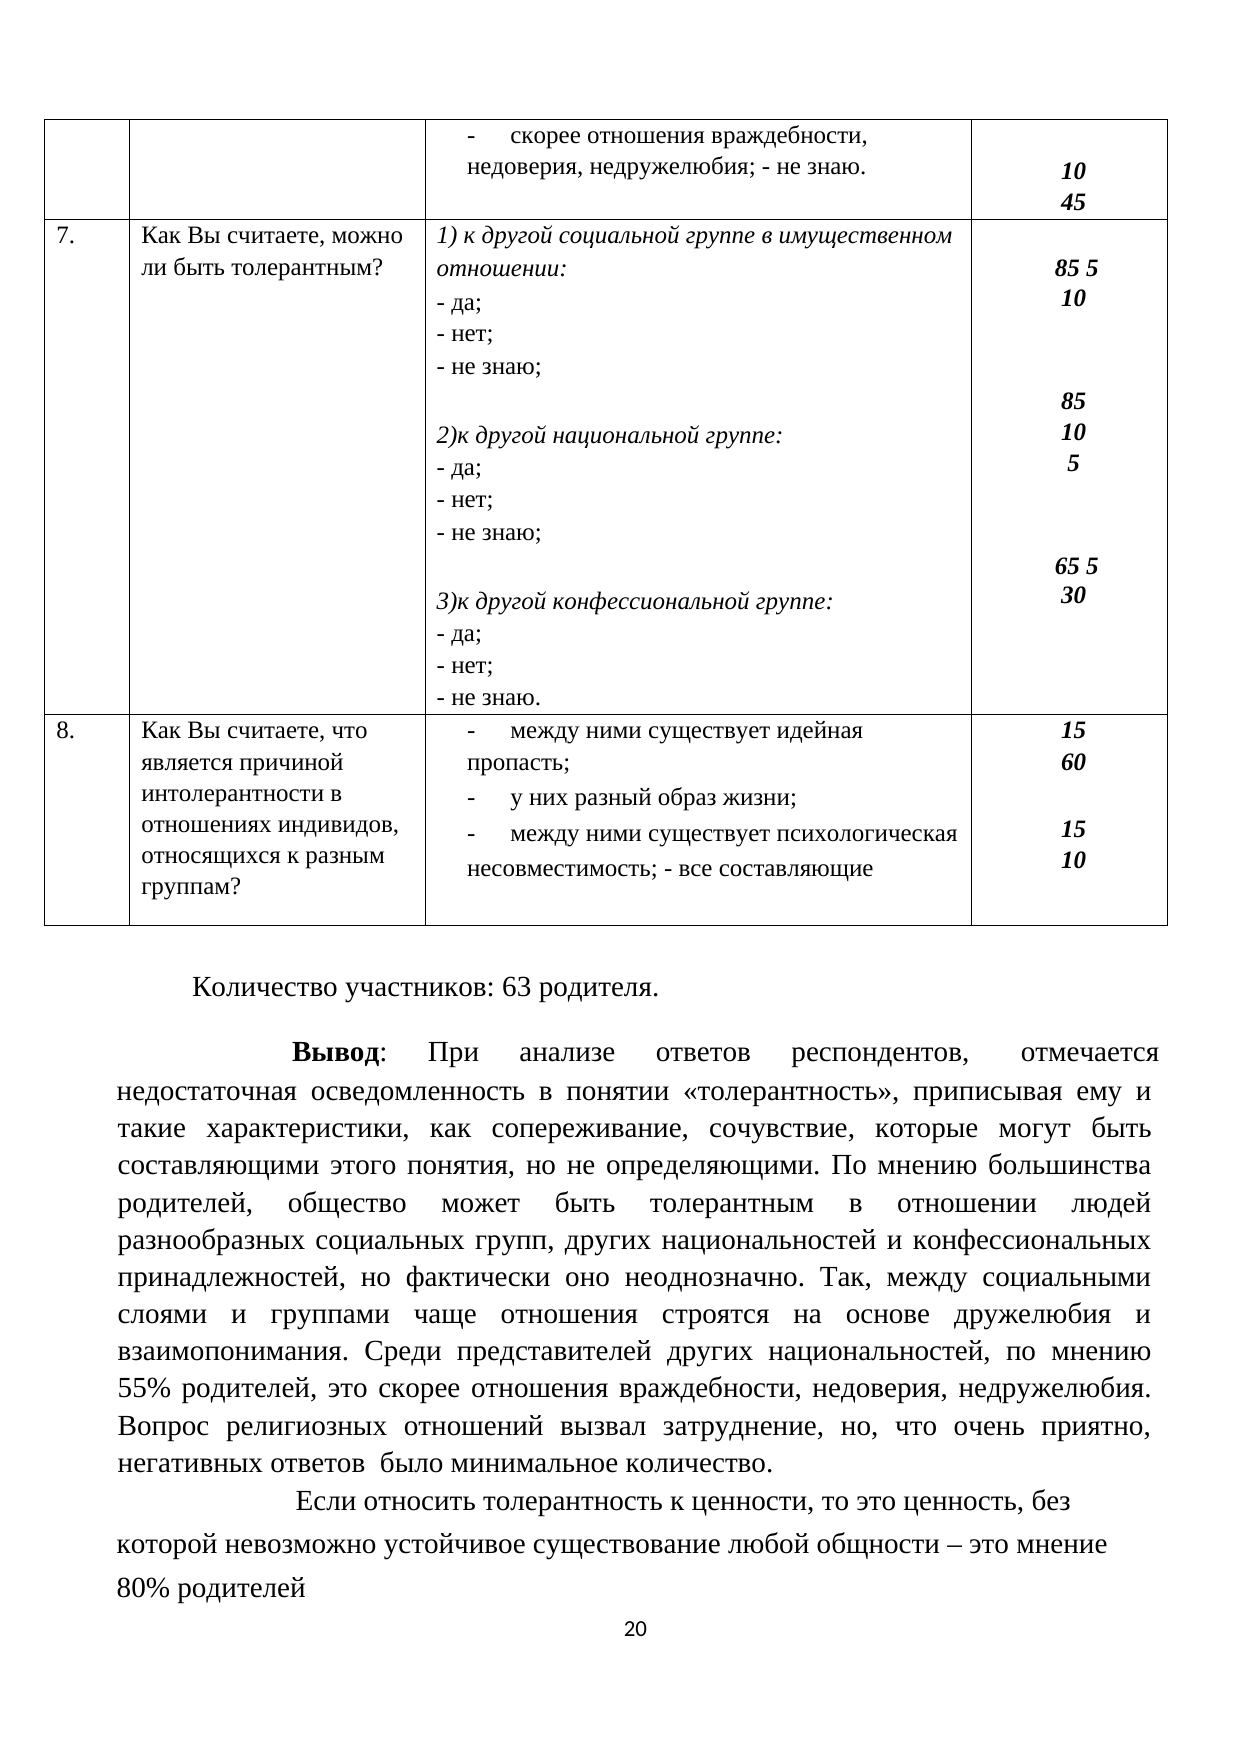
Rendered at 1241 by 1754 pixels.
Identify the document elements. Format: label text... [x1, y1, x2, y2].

table_cell 15 60 15 10 [972, 715, 1167, 925]
table_cell между ними существует идейная пропасть; у них разный образ жизни; между ними существует психологическая несовместимость; - все составляющие [426, 715, 971, 925]
text которой невозможно устойчивое существование любой общности – это мнение [116, 1527, 1152, 1560]
text 80% родителей [116, 1570, 1152, 1604]
table_cell Как Вы считаете, что является причиной интолерантности в отношениях индивидов, относящихся к разным группам? [130, 715, 425, 925]
text Количество участников: 63 родителя. [192, 969, 1152, 1003]
table_cell [45, 120, 129, 219]
table_cell 85 5 10 85 10 5 65 5 30 [972, 220, 1167, 714]
table_cell 8. [45, 715, 129, 925]
table_cell 45 10 45 [972, 120, 1167, 219]
text Вывод: При анализе ответов респондентов, отмечается [44, 1034, 1166, 1068]
text Если относить толерантность к ценности, то это ценность, без [295, 1483, 1152, 1516]
text недостаточная осведомленность в понятии «толерантность», приписывая ему и такие характеристики, как сопереживание, сочувствие, которые могут быть составляющими этого понятия, но не определяющими. По мнению большинства родителей, общество может быть толерантным в отношении людей разнообразных социальных групп, других национальностей и конфессиональных принадлежностей, но фактически оно неоднозначно. Так, между социальными слоями и группами чаще отношения строятся на основе дружелюбия и взаимопонимания. Среди представителей других национальностей, по мнению 55% родителей, это скорее отношения враждебности, недоверия, недружелюбия. Вопрос религиозных отношений вызвал затруднение, но, что очень приятно, негативных ответов было минимальное количество. [116, 1073, 1152, 1478]
table_cell Как Вы считаете, можно ли быть толерантным? [130, 220, 425, 714]
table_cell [426, 120, 971, 219]
table_cell [130, 120, 425, 219]
table_cell 1) к другой социальной группе в имущественном отношении: да; нет; не знаю; 2)к другой национальной группе: да; нет; не знаю; 3)к другой конфессиональной группе: да; нет; не знаю. [426, 220, 971, 714]
table_cell 7. [45, 220, 129, 714]
